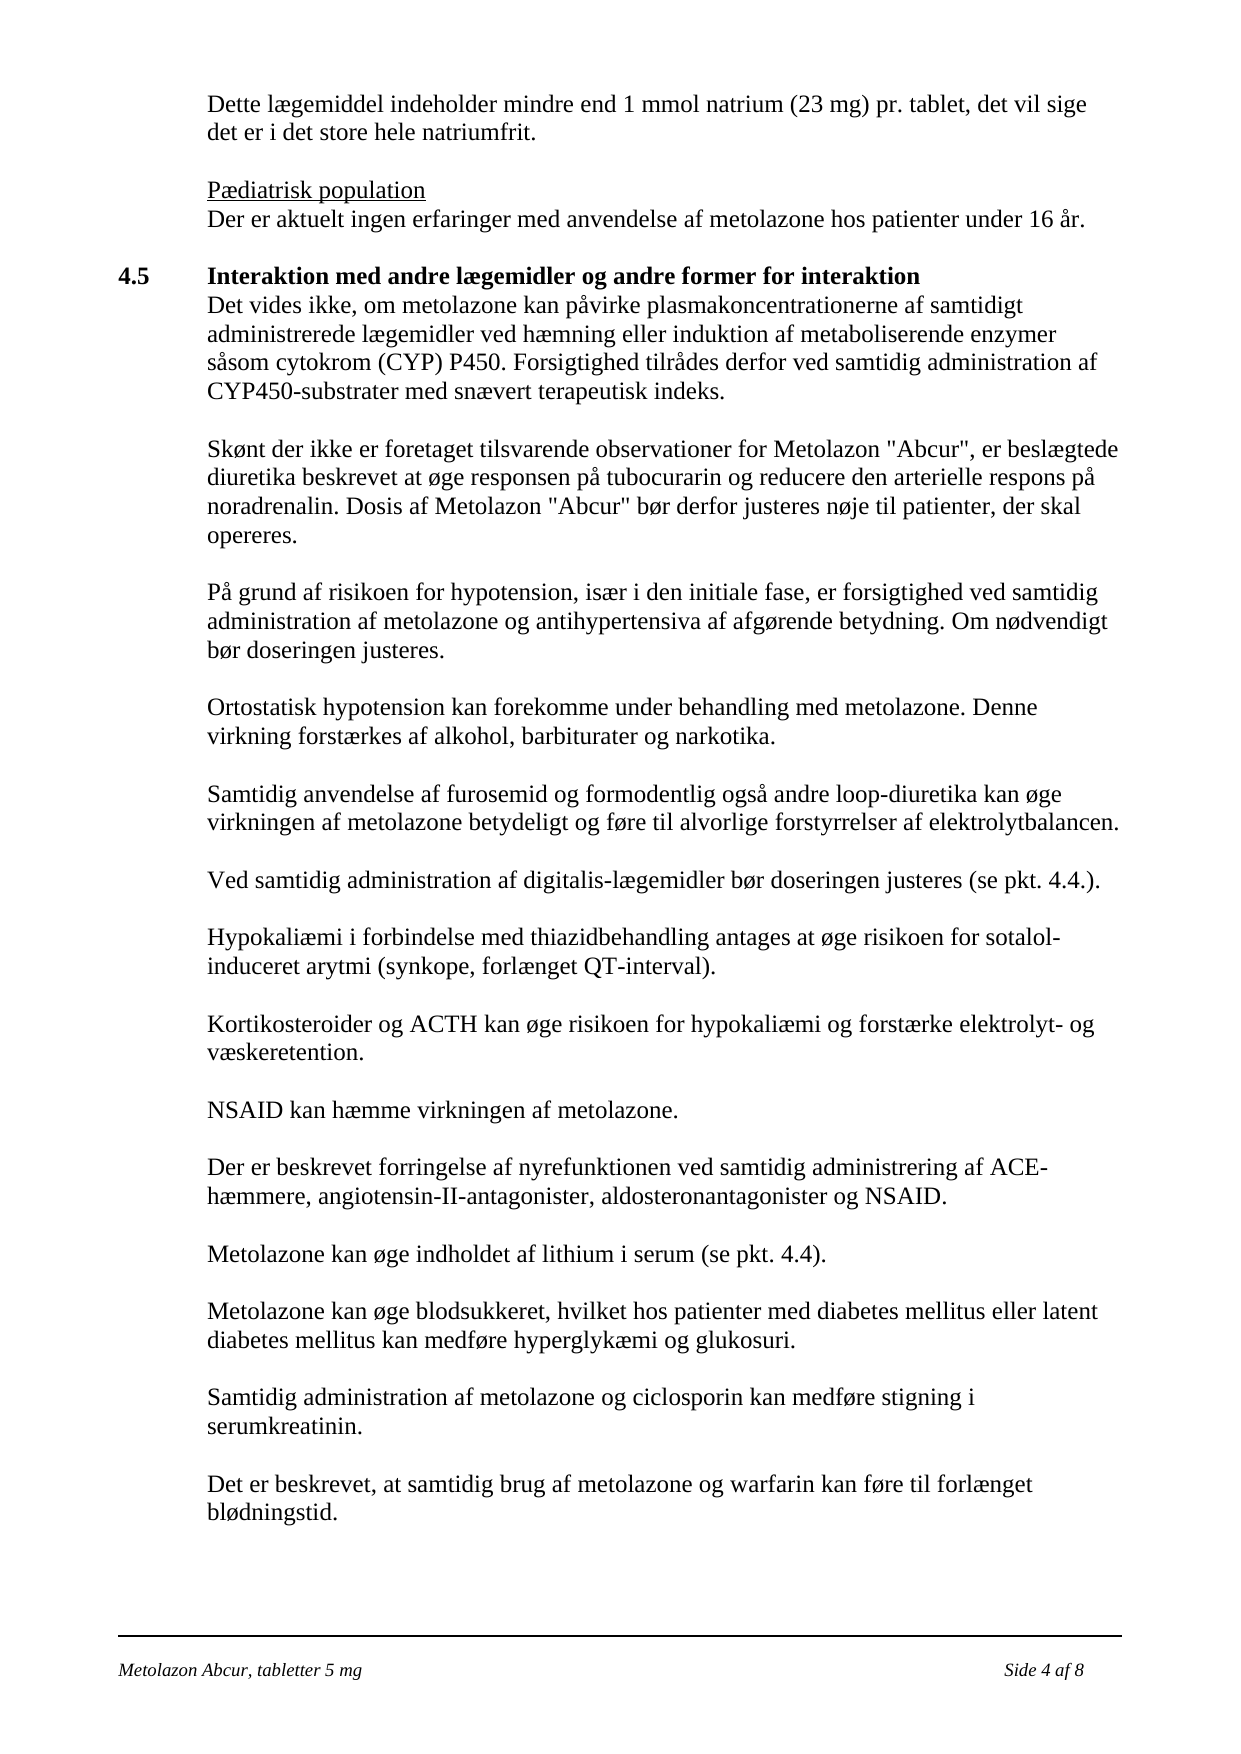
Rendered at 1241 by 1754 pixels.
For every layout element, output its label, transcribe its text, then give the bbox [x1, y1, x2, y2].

text Samtidig administration af metolazone og ciclosporin kan medføre stigning i serumkreatinin. [207, 1382, 1122, 1440]
text Pædiatrisk population [207, 175, 1122, 204]
text Skønt der ikke er foretaget tilsvarende observationer for Metolazon "Abcur", er beslægtede diuretika beskrevet at øge responsen på tubocurarin og reducere den arterielle respons på noradrenalin. Dosis af Metolazon "Abcur" bør derfor justeres nøje til patienter, der skal opereres. [207, 434, 1122, 549]
text Ved samtidig administration af digitalis-lægemidler bør doseringen justeres (se pkt. 4.4.). [207, 865, 1122, 894]
text 4.5 Interaktion med andre lægemidler og andre former for interaktion [118, 261, 1122, 290]
text På grund af risikoen for hypotension, især i den initiale fase, er forsigtighed ved samtidig administration af metolazone og antihypertensiva af afgørende betydning. Om nødvendigt bør doseringen justeres. [207, 577, 1122, 664]
text Der er beskrevet forringelse af nyrefunktionen ved samtidig administrering af ACE-hæmmere, angiotensin-II-antagonister, aldosteronantagonister og NSAID. [207, 1152, 1122, 1210]
text NSAID kan hæmme virkningen af metolazone. [207, 1095, 1122, 1124]
text Hypokaliæmi i forbindelse med thiazidbehandling antages at øge risikoen for sotalol-induceret arytmi (synkope, forlænget QT-interval). [207, 922, 1122, 980]
text Der er aktuelt ingen erfaringer med anvendelse af metolazone hos patienter under 16 år. [207, 204, 1122, 232]
text Dette lægemiddel indeholder mindre end 1 mmol natrium (23 mg) pr. tablet, det vil sige det er i det store hele natriumfrit. [207, 89, 1122, 146]
text Metolazone kan øge indholdet af lithium i serum (se pkt. 4.4). [207, 1239, 1122, 1267]
text Samtidig anvendelse af furosemid og formodentlig også andre loop-diuretika kan øge virkningen af metolazone betydeligt og føre til alvorlige forstyrrelser af elektrolytbalancen. [207, 779, 1122, 836]
text Det er beskrevet, at samtidig brug af metolazone og warfarin kan føre til forlænget blødningstid. [207, 1469, 1122, 1526]
text Kortikosteroider og ACTH kan øge risikoen for hypokaliæmi og forstærke elektrolyt- og væskeretention. [207, 1009, 1122, 1066]
text Metolazone kan øge blodsukkeret, hvilket hos patienter med diabetes mellitus eller latent diabetes mellitus kan medføre hyperglykæmi og glukosuri. [207, 1296, 1122, 1354]
text Ortostatisk hypotension kan forekomme under behandling med metolazone. Denne virkning forstærkes af alkohol, barbiturater og narkotika. [207, 692, 1122, 750]
text Det vides ikke, om metolazone kan påvirke plasmakoncentrationerne af samtidigt administrerede lægemidler ved hæmning eller induktion af metaboliserende enzymer såsom cytokrom (CYP) P450. Forsigtighed tilrådes derfor ved samtidig administration af CYP450-substrater med snævert terapeutisk indeks. [207, 290, 1122, 405]
